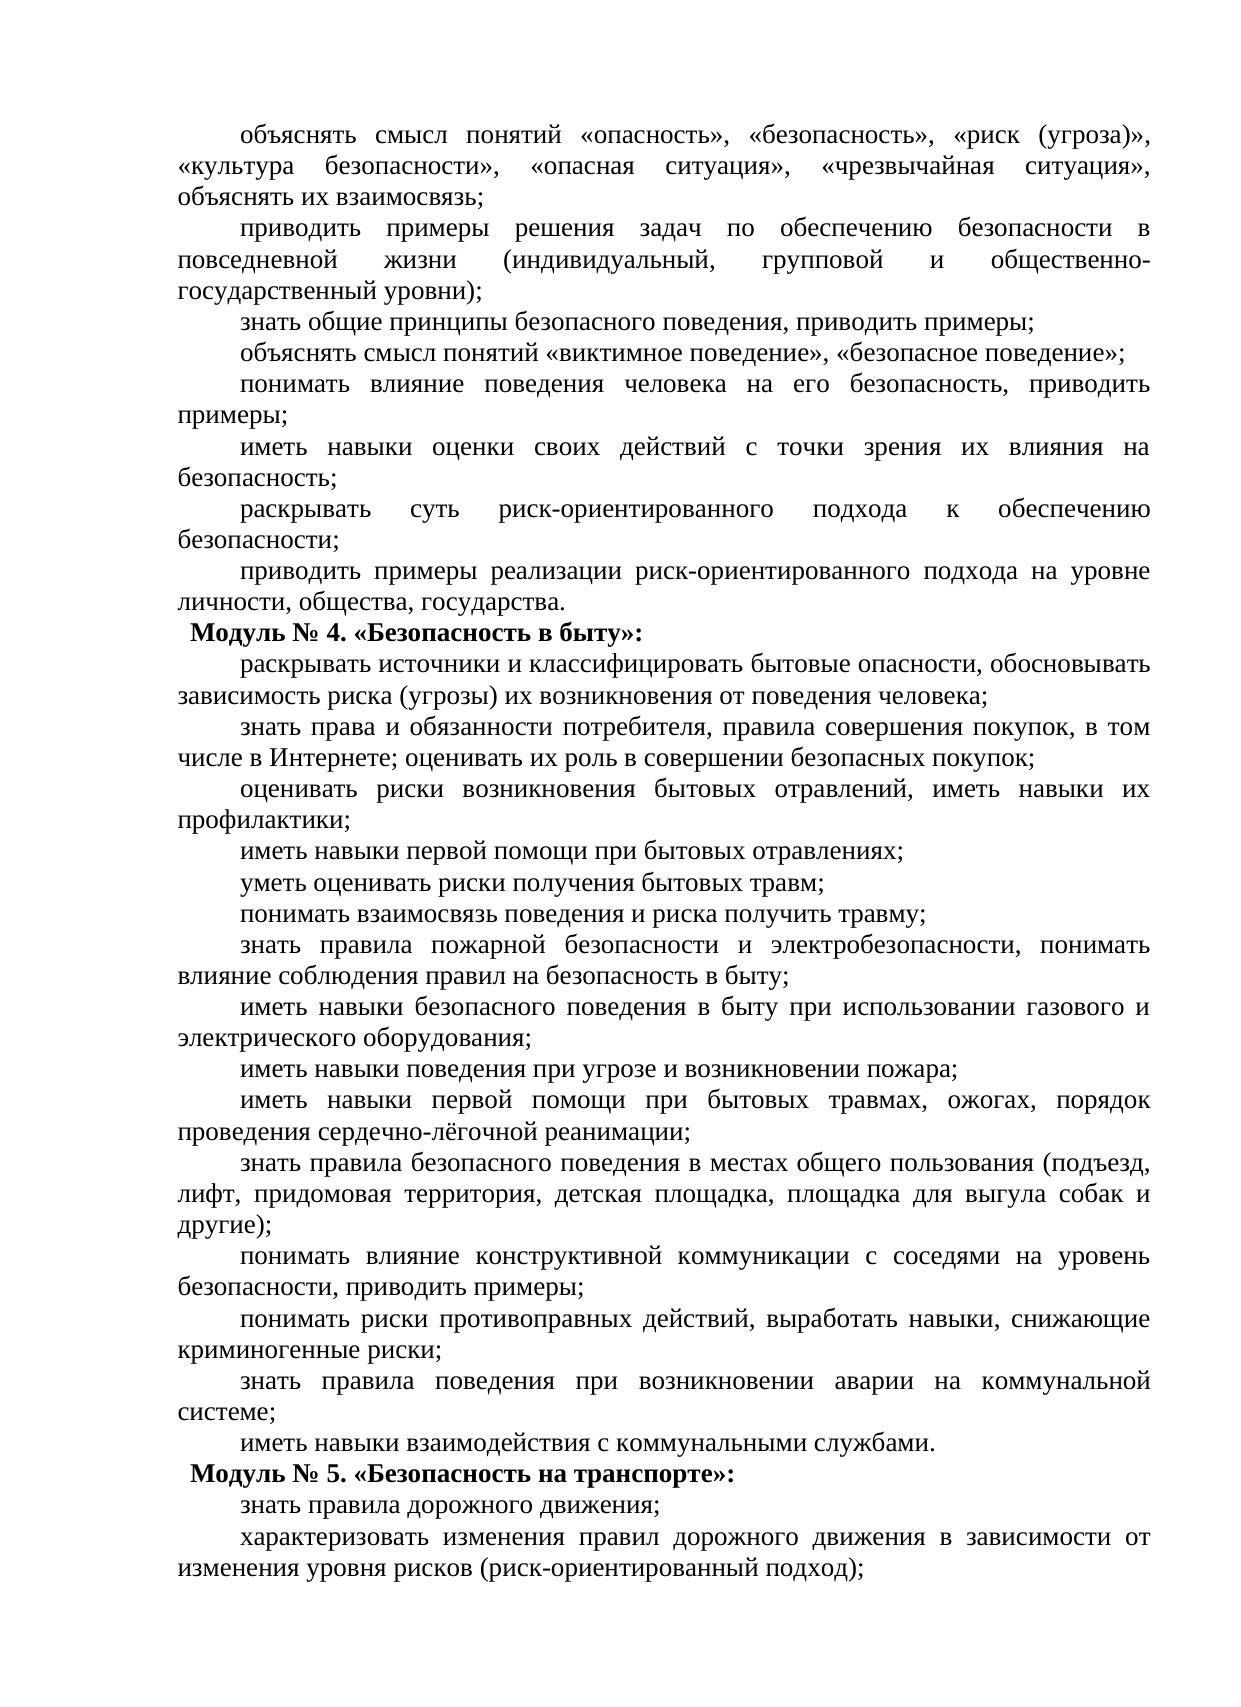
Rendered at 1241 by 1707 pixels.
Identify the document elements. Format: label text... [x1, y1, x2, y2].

text знать правила дорожного движения; [177, 1488, 1152, 1520]
text понимать влияние поведения человека на его безопасность, приводить примеры; [177, 367, 1152, 429]
text знать права и обязанности потребителя, правила совершения покупок, в том числе в Интернете; оценивать их роль в совершении безопасных покупок; [177, 710, 1152, 772]
text иметь навыки безопасного поведения в быту при использовании газового и электрического оборудования; [177, 990, 1152, 1052]
text понимать взаимосвязь поведения и риска получить травму; [177, 897, 1152, 928]
text иметь навыки первой помощи при бытовых отравлениях; [177, 834, 1152, 866]
text понимать риски противоправных действий, выработать навыки, снижающие криминогенные риски; [177, 1302, 1152, 1364]
text иметь навыки поведения при угрозе и возникновении пожара; [177, 1052, 1152, 1084]
text раскрывать суть риск-ориентированного подхода к обеспечению безопасности; [177, 492, 1152, 554]
text Модуль № 4. «Безопасность в быту»: [190, 616, 1152, 648]
text объяснять смысл понятий «опасность», «безопасность», «риск (угроза)», «культура безопасности», «опасная ситуация», «чрезвычайная ситуация», объяснять их взаимосвязь; [177, 118, 1152, 212]
text объяснять смысл понятий «виктимное поведение», «безопасное поведение»; [177, 336, 1152, 367]
text оценивать риски возникновения бытовых отравлений, иметь навыки их профилактики; [177, 772, 1152, 834]
text знать правила безопасного поведения в местах общего пользования (подъезд, лифт, придомовая территория, детская площадка, площадка для выгула собак и другие); [177, 1146, 1152, 1239]
text понимать влияние конструктивной коммуникации с соседями на уровень безопасности, приводить примеры; [177, 1239, 1152, 1302]
text иметь навыки первой помощи при бытовых травмах, ожогах, порядок проведения сердечно-лёгочной реанимации; [177, 1084, 1152, 1146]
text уметь оценивать риски получения бытовых травм; [177, 866, 1152, 897]
text характеризовать изменения правил дорожного движения в зависимости от изменения уровня рисков (риск-ориентированный подход); [177, 1520, 1152, 1582]
text приводить примеры реализации риск-ориентированного подхода на уровне личности, общества, государства. [177, 554, 1152, 616]
text знать общие принципы безопасного поведения, приводить примеры; [177, 305, 1152, 336]
text раскрывать источники и классифицировать бытовые опасности, обосновывать зависимость риска (угрозы) их возникновения от поведения человека; [177, 648, 1152, 710]
text иметь навыки оценки своих действий с точки зрения их влияния на безопасность; [177, 429, 1152, 492]
text знать правила поведения при возникновении аварии на коммунальной системе; [177, 1364, 1152, 1426]
text знать правила пожарной безопасности и электробезопасности, понимать влияние соблюдения правил на безопасность в быту; [177, 928, 1152, 990]
text приводить примеры решения задач по обеспечению безопасности в повседневной жизни (индивидуальный, групповой и общественно-государственный уровни); [177, 212, 1152, 305]
text иметь навыки взаимодействия с коммунальными службами. [177, 1426, 1152, 1457]
text Модуль № 5. «Безопасность на транспорте»: [190, 1457, 1152, 1488]
